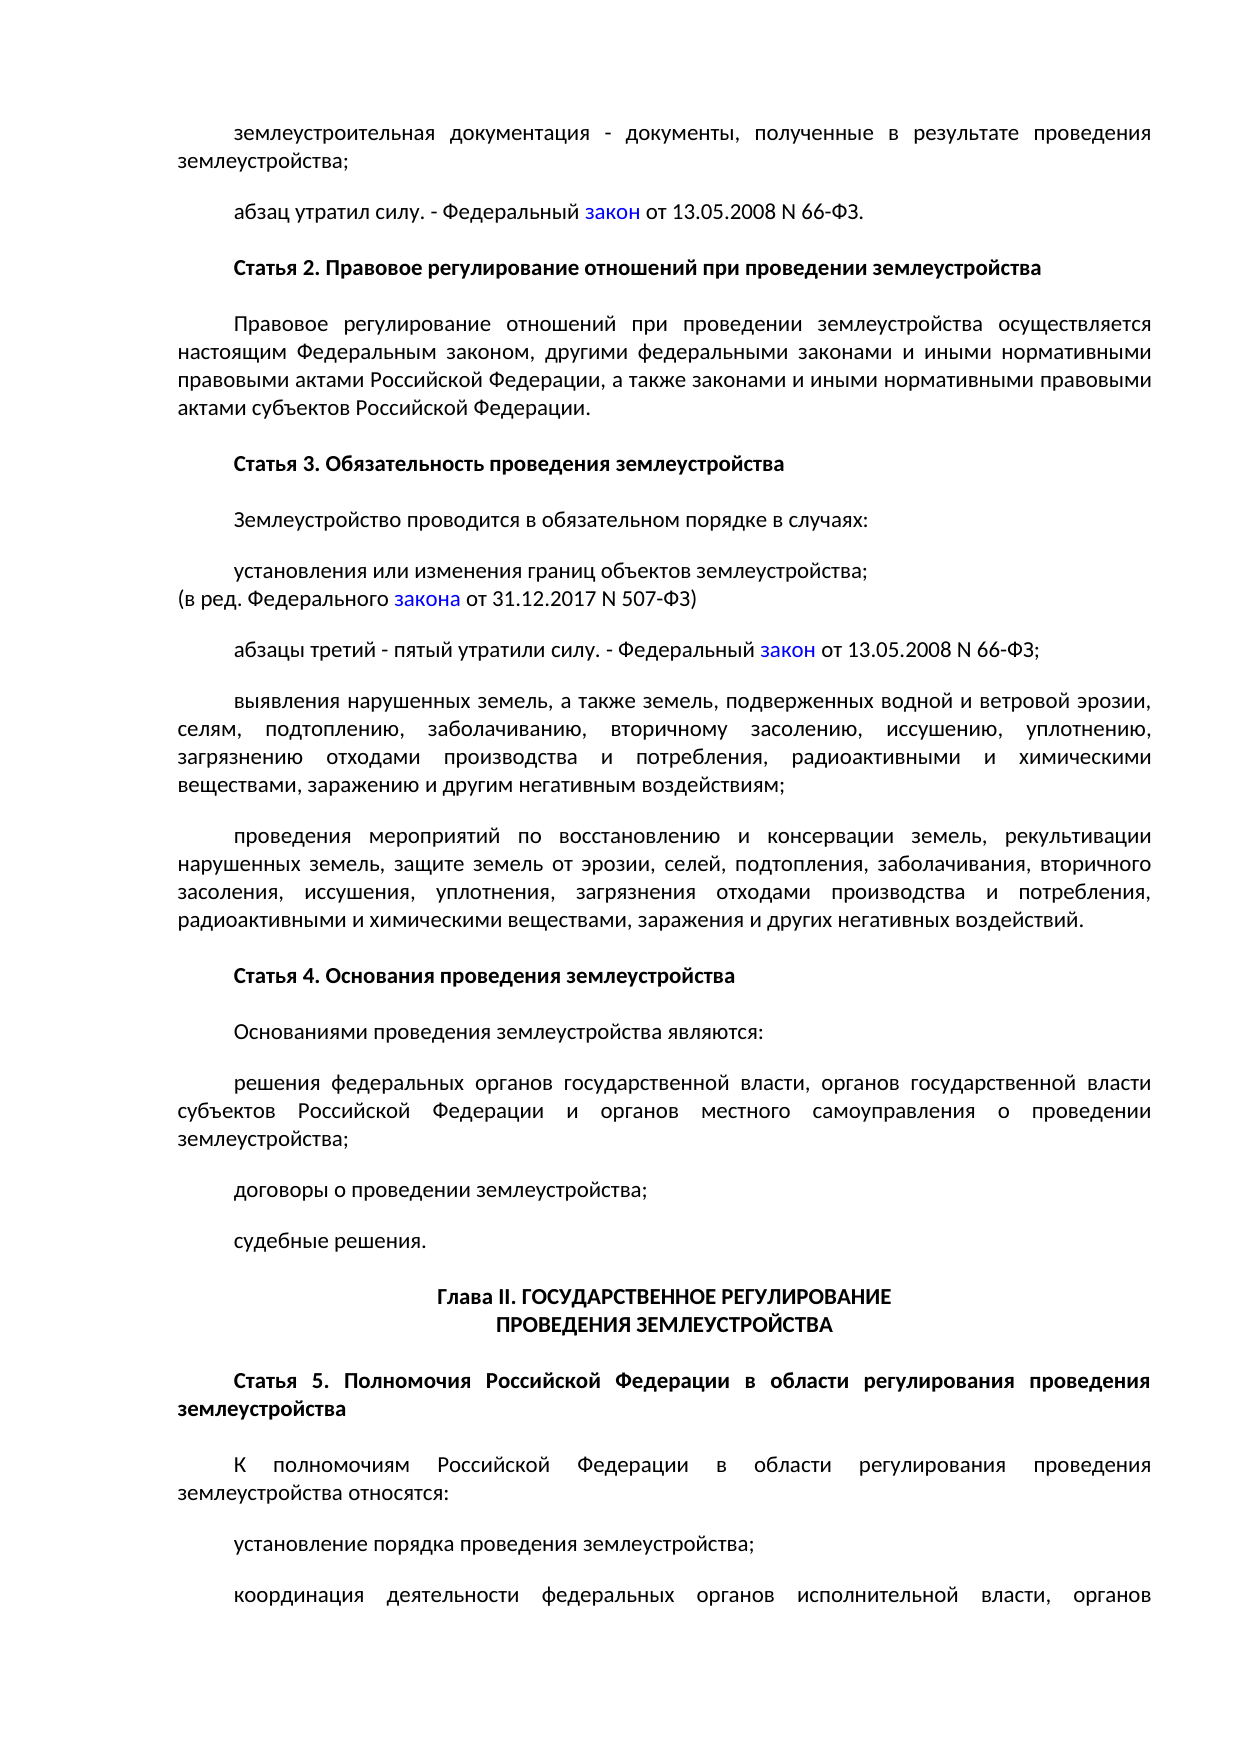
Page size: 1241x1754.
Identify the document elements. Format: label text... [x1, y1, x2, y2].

title Статья 3. Обязательность проведения землеустройства [177, 449, 1152, 477]
text Основаниями проведения землеустройства являются: [177, 1017, 1152, 1045]
text землеустроительная документация - документы, полученные в результате проведения землеустройства; [177, 118, 1152, 174]
text Землеустройство проводится в обязательном порядке в случаях: [177, 505, 1152, 533]
text проведения мероприятий по восстановлению и консервации земель, рекультивации нарушенных земель, защите земель от эрозии, селей, подтопления, заболачивания, вторичного засоления, иссушения, уплотнения, загрязнения отходами производства и потребления, радиоактивными и химическими веществами, заражения и других негативных воздействий. [177, 821, 1152, 933]
text решения федеральных органов государственной власти, органов государственной власти субъектов Российской Федерации и органов местного самоуправления о проведении землеустройства; [177, 1068, 1152, 1152]
text К полномочиям Российской Федерации в области регулирования проведения землеустройства относятся: [177, 1450, 1152, 1506]
title Статья 2. Правовое регулирование отношений при проведении землеустройства [177, 253, 1152, 281]
title ПРОВЕДЕНИЯ ЗЕМЛЕУСТРОЙСТВА [177, 1310, 1152, 1338]
title Глава II. ГОСУДАРСТВЕННОЕ РЕГУЛИРОВАНИЕ [177, 1282, 1152, 1310]
text судебные решения. [177, 1226, 1152, 1254]
text договоры о проведении землеустройства; [177, 1175, 1152, 1203]
title Статья 4. Основания проведения землеустройства [177, 961, 1152, 989]
text абзацы третий - пятый утратили силу. - Федеральный закон от 13.05.2008 N 66-ФЗ; [177, 635, 1152, 663]
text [177, 1580, 1152, 1608]
text абзац утратил силу. - Федеральный закон от 13.05.2008 N 66-ФЗ. [177, 197, 1152, 225]
title Статья 5. Полномочия Российской Федерации в области регулирования проведения землеустройства [177, 1366, 1152, 1422]
text (в ред. Федерального закона от 31.12.2017 N 507-ФЗ) [177, 584, 1152, 612]
text Правовое регулирование отношений при проведении землеустройства осуществляется настоящим Федеральным законом, другими федеральными законами и иными нормативными правовыми актами Российской Федерации, а также законами и иными нормативными правовыми актами субъектов Российской Федерации. [177, 309, 1152, 421]
text установления или изменения границ объектов землеустройства; [177, 556, 1152, 584]
text выявления нарушенных земель, а также земель, подверженных водной и ветровой эрозии, селям, подтоплению, заболачиванию, вторичному засолению, иссушению, уплотнению, загрязнению отходами производства и потребления, радиоактивными и химическими веществами, заражению и другим негативным воздействиям; [177, 686, 1152, 798]
text установление порядка проведения землеустройства; [177, 1529, 1152, 1557]
